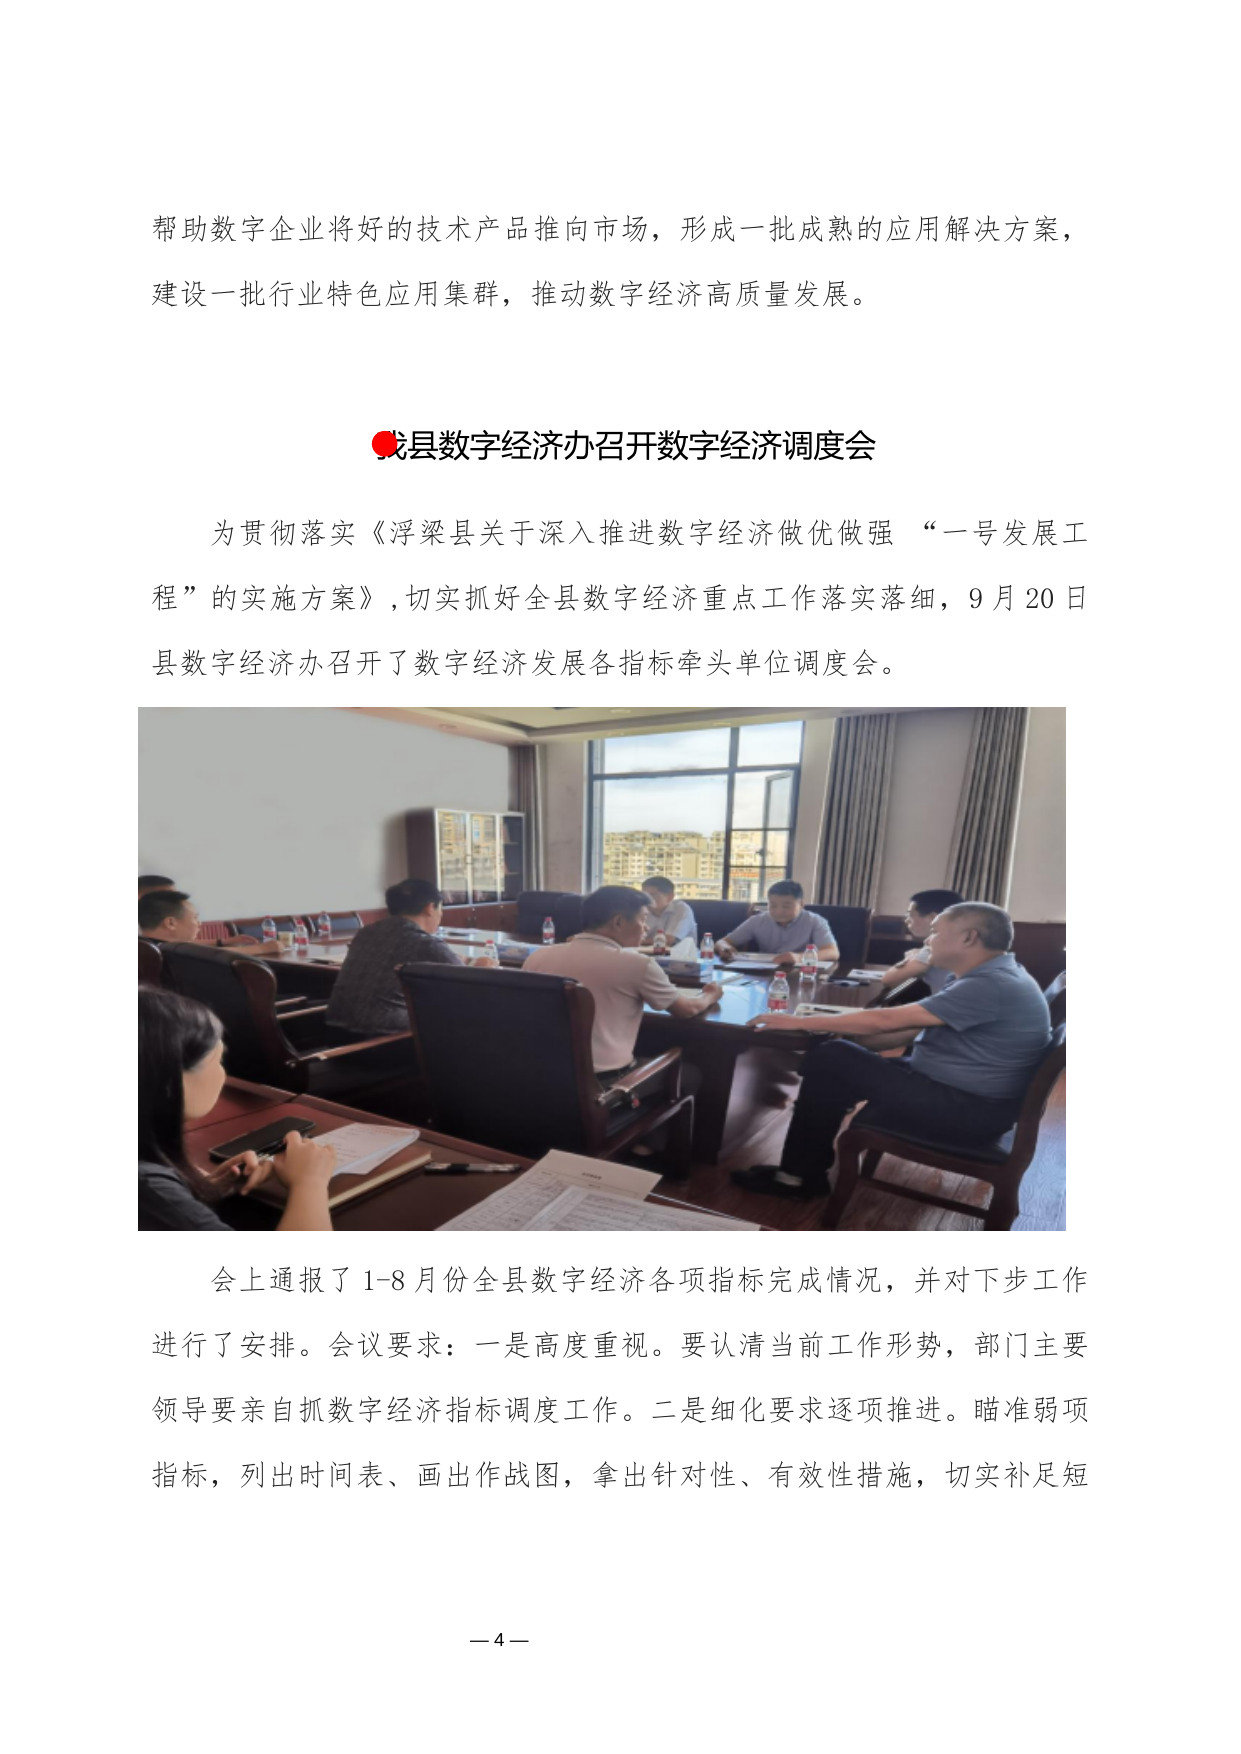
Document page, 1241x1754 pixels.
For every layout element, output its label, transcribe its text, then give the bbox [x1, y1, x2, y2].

picture [138, 707, 1066, 1231]
text 为贯彻落实《浮梁县关于深入推进数字经济做优做强 “一号发展工程”的实施方案》,切实抓好全县数字经济重点工作落实落细，9月20日县数字经济办召开了数字经济发展各指标牵头单位调度会。 [150, 498, 1090, 693]
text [150, 693, 1090, 1506]
text 我县数字经济办召开数字经济调度会 [150, 411, 1090, 476]
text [150, 194, 1090, 324]
